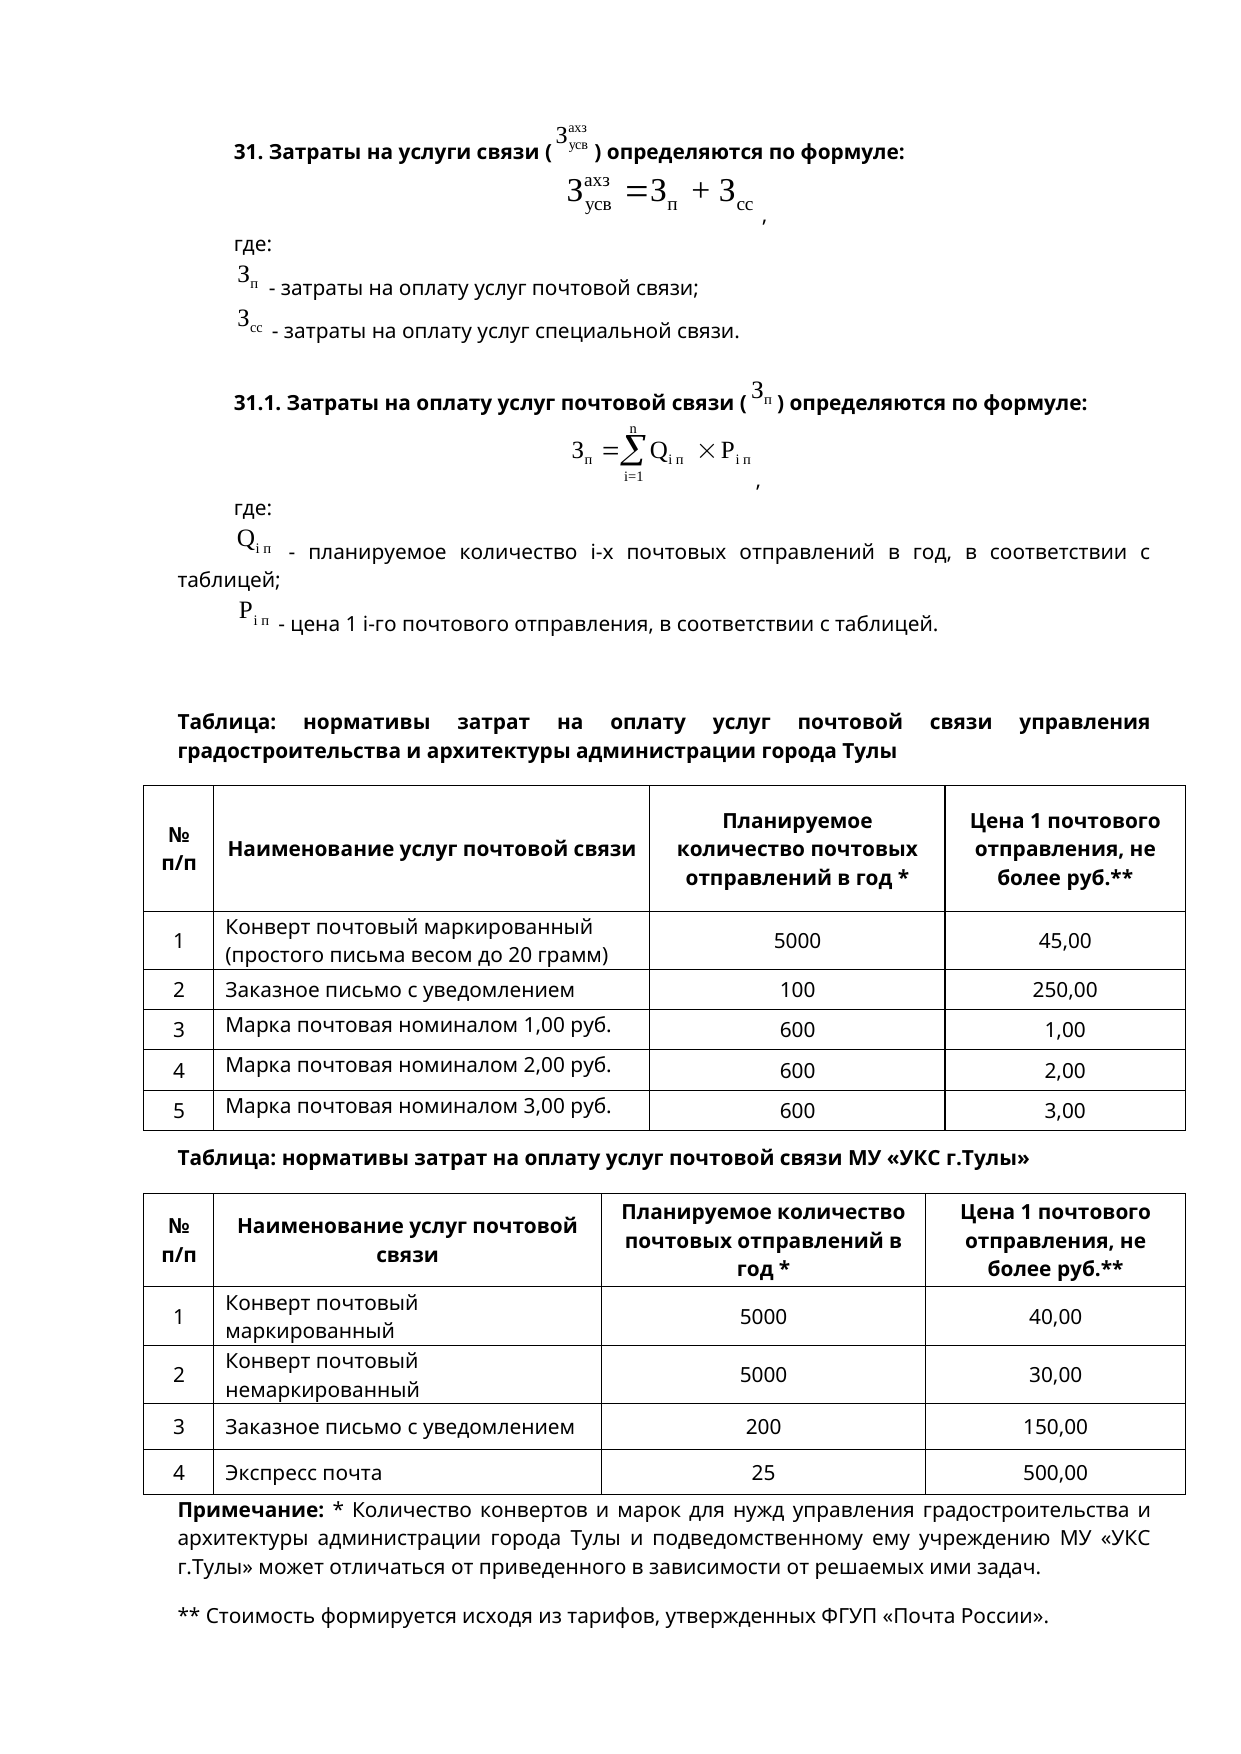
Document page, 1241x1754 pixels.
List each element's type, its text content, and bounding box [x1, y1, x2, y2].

table_cell Марка почтовая номиналом 1,00 руб. [214, 1010, 649, 1049]
table_cell 1 [144, 912, 213, 969]
table_cell 3 [144, 1404, 213, 1449]
table_cell 5 [144, 1091, 213, 1130]
table_header Планируемое количество почтовых отправлений в год * [650, 786, 944, 911]
table_cell Конверт почтовый маркированный (простого письма весом до 20 грамм) [214, 912, 649, 969]
table_cell Заказное письмо с уведомлением [214, 970, 649, 1009]
table_cell 600 [650, 1050, 944, 1090]
table_cell 500,00 [926, 1450, 1185, 1494]
text где: [177, 493, 1152, 522]
table_cell 3 [144, 1010, 213, 1049]
table_cell 4 [144, 1050, 213, 1090]
text - затраты на оплату услуг специальной связи. [177, 301, 1152, 345]
text Примечание: * Количество конвертов и марок для нужд управления градостроительства и архитектуры администрации города Тулы и подведомственному ему учреждению МУ «УКС г.Тулы» может отличаться от приведенного в зависимости от решаемых ими задач. [177, 1495, 1152, 1580]
table_cell 100 [650, 970, 944, 1009]
table_cell 40,00 [926, 1287, 1185, 1345]
text 31. Затраты на услуги связи () определяются по формуле: [177, 117, 1152, 165]
text где: [177, 229, 1152, 257]
table_cell Конверт почтовый маркированный [214, 1287, 601, 1345]
text Таблица: нормативы затрат на оплату услуг почтовой связи МУ «УКС г.Тулы» [177, 1143, 1152, 1172]
table_cell 600 [650, 1010, 944, 1049]
table_header Цена 1 почтового отправления, не более руб.** [946, 786, 1185, 911]
table_cell 5000 [602, 1287, 925, 1345]
table_cell 2,00 [946, 1050, 1185, 1090]
table_cell 4 [144, 1450, 213, 1494]
table_header Цена 1 почтового отправления, не более руб.** [926, 1194, 1185, 1286]
table_cell Марка почтовая номиналом 3,00 руб. [214, 1091, 649, 1130]
text Таблица: нормативы затрат на оплату услуг почтовой связи управления градостроительства и архитектуры администрации города Тулы [177, 707, 1152, 764]
table_cell Экспресс почта [214, 1450, 601, 1494]
table_cell 1,00 [946, 1010, 1185, 1049]
table_cell 1 [144, 1287, 213, 1345]
table_cell 30,00 [926, 1346, 1185, 1403]
table_header Наименование услуг почтовой связи [214, 1194, 601, 1286]
table_cell 3,00 [946, 1091, 1185, 1130]
table_cell Конверт почтовый немаркированный [214, 1346, 601, 1403]
table_header № п/п [144, 786, 213, 911]
table_cell 200 [602, 1404, 925, 1449]
text - затраты на оплату услуг почтовой связи; [177, 257, 1152, 301]
table_cell Марка почтовая номиналом 2,00 руб. [214, 1050, 649, 1090]
text - планируемое количество i-х почтовых отправлений в год, в соответствии с таблицей; [177, 522, 1152, 594]
table_cell 250,00 [946, 970, 1185, 1009]
table_header № п/п [144, 1194, 213, 1286]
table_header Наименование услуг почтовой связи [214, 786, 649, 911]
table_cell 5000 [602, 1346, 925, 1403]
text ** Стоимость формируется исходя из тарифов, утвержденных ФГУП «Почта России». [177, 1601, 1152, 1629]
table_cell 5000 [650, 912, 944, 969]
table_cell 2 [144, 1346, 213, 1403]
table_cell 600 [650, 1091, 944, 1130]
table_cell 150,00 [926, 1404, 1185, 1449]
text 31.1. Затраты на оплату услуг почтовой связи () определяются по формуле: [177, 373, 1152, 417]
table_cell 45,00 [946, 912, 1185, 969]
text , [177, 165, 1152, 229]
table_header Планируемое количество почтовых отправлений в год * [602, 1194, 925, 1286]
table_cell 2 [144, 970, 213, 1009]
table_cell Заказное письмо с уведомлением [214, 1404, 601, 1449]
table_cell 25 [602, 1450, 925, 1494]
text - цена 1 i-го почтового отправления, в соответствии с таблицей. [177, 594, 1152, 637]
text , [177, 417, 1152, 493]
